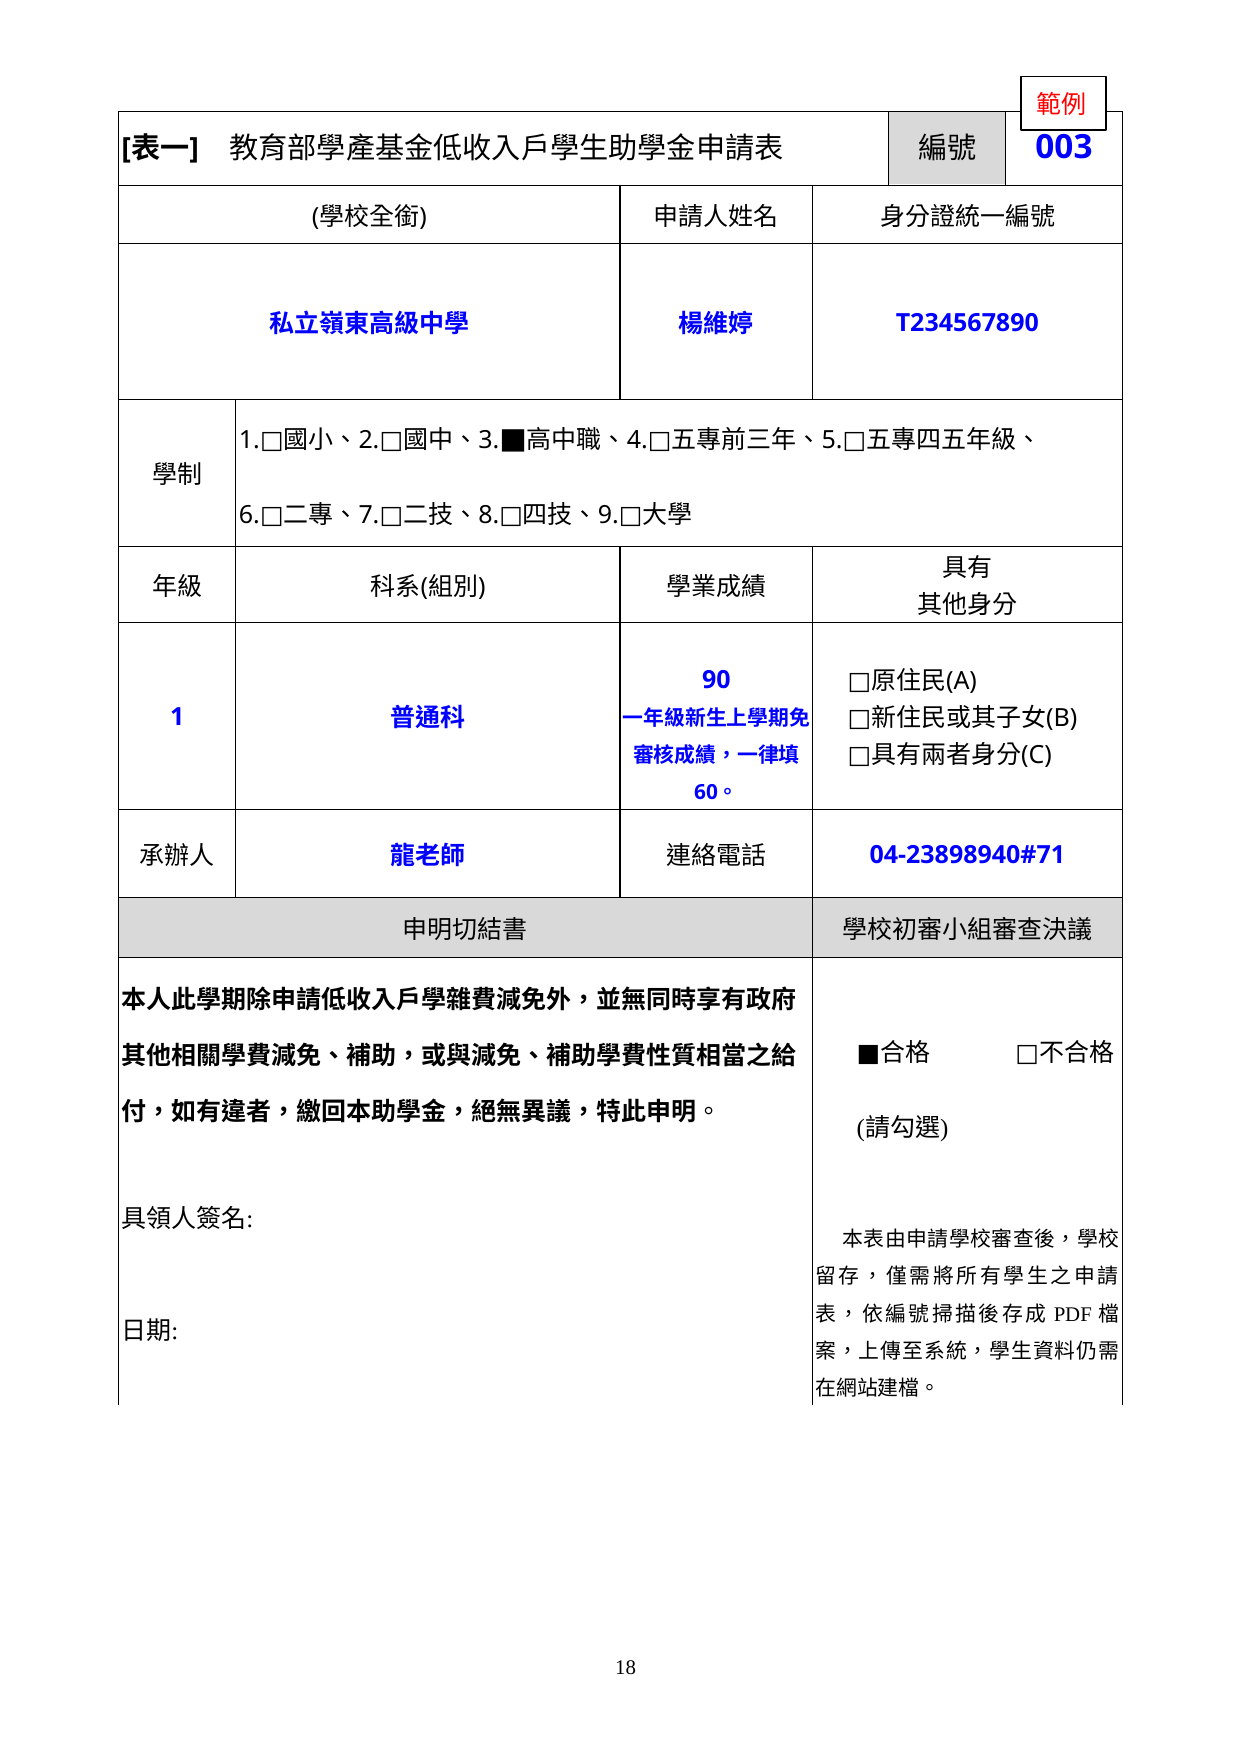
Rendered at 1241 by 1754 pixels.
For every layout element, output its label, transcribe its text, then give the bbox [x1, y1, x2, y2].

table_cell 楊維婷 [621, 244, 812, 399]
table_cell 普通科 [236, 623, 619, 809]
table_cell 身分證統一編號 [813, 186, 1122, 243]
table_cell 科系(組別) [236, 547, 619, 622]
table_cell 具有 其他身分 [813, 547, 1122, 622]
table_cell 1 [119, 623, 235, 809]
table_cell 學制 [119, 400, 235, 546]
table_cell 私立嶺東高級中學 [119, 244, 619, 399]
table_cell □原住民(A) □新住民或其子女(B) □具有兩者身分(C) [813, 623, 1122, 809]
table_header [表一] 教育部學產基金低收入戶學生助學金申請表 [119, 112, 888, 184]
table_cell 90 一年級新生上學期免審核成績，一律填60。 [621, 623, 812, 809]
table_cell (學校全銜) [119, 186, 619, 243]
table_cell 1.□國小、2.□國中、3.■高中職、4.□五專前三年、5.□五專四五年級、 6.□二專、7.□二技、8.□四技、9.□大學 [236, 400, 1122, 546]
table_cell T234567890 [813, 244, 1122, 399]
table_cell 申請人姓名 [621, 186, 812, 243]
table_cell 本人此學期除申請低收入戶學雜費減免外，並無同時享有政府其他相關學費減免、補助，或與減免、補助學費性質相當之給付，如有違者，繳回本助學金，絕無異議，特此申明。 具領人簽名: 日期: [119, 958, 812, 1405]
table_cell 連絡電話 [621, 810, 812, 897]
table_cell 申明切結書 [119, 898, 812, 957]
table_cell 年級 [119, 547, 235, 622]
table_cell 04-23898940#71 [813, 810, 1122, 897]
table_cell 學校初審小組審查決議 [813, 898, 1122, 957]
table_cell 承辦人 [119, 810, 235, 897]
table_cell ■合格 □不合格 (請勾選) 本表由申請學校審查後，學校留存，僅需將所有學生之申請表，依編號掃描後存成PDF檔案，上傳至系統，學生資料仍需在網站建檔。 [813, 958, 1122, 1405]
table_cell 學業成績 [621, 547, 812, 622]
table_cell 龍老師 [236, 810, 619, 897]
table_header 003 [1006, 112, 1122, 184]
table_header 編號 [889, 112, 1005, 184]
